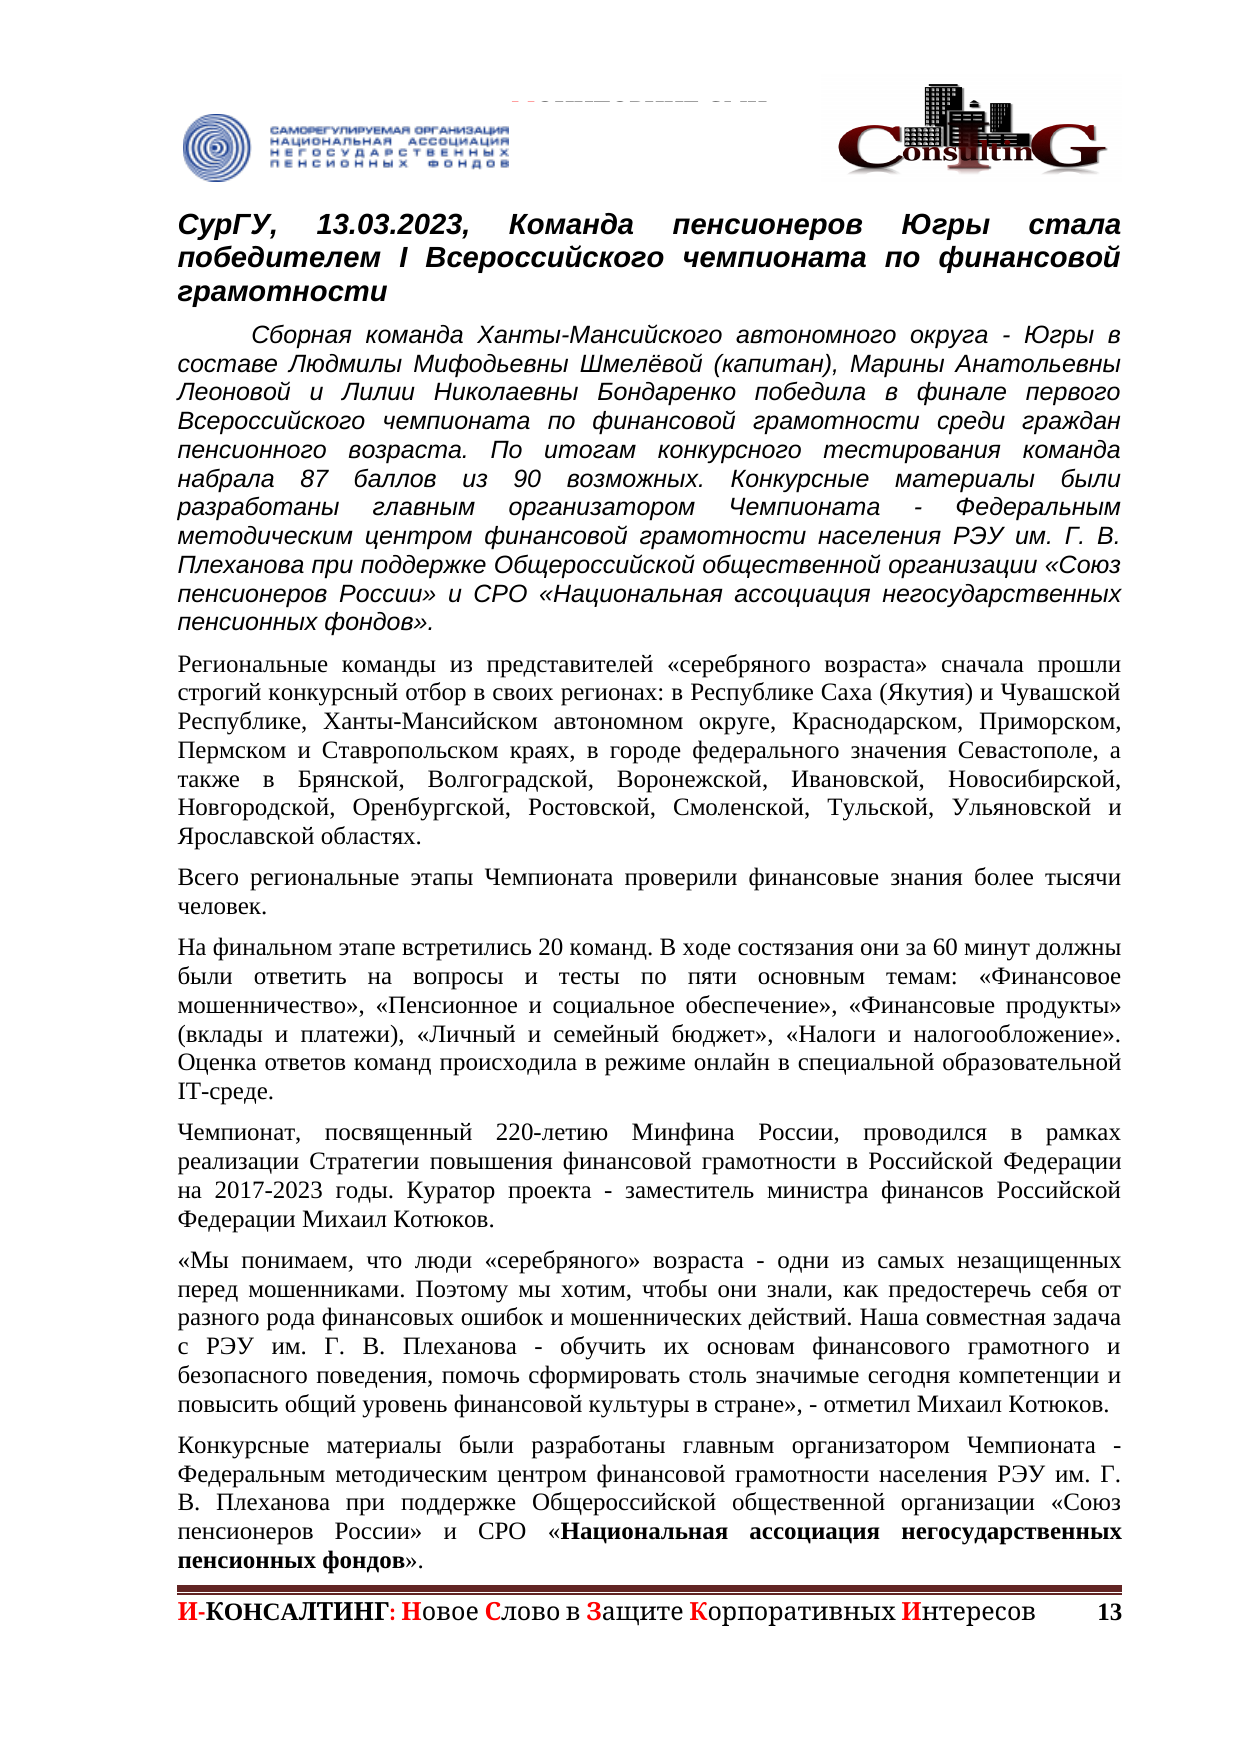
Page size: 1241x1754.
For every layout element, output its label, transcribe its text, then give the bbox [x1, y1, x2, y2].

subtitle СурГУ, 13.03.2023, Команда пенсионеров Югры стала победителем I Всероссийского чемпионата по финансовой грамотности [177, 207, 1122, 307]
text Конкурсные материалы были разработаны главным организатором Чемпионата - Федеральным методическим центром финансовой грамотности населения РЭУ им. Г. В. Плеханова при поддержке Общероссийской общественной организации «Союз пенсионеров России» и СРО «Национальная ассоциация негосударственных пенсионных фондов». [177, 1430, 1122, 1574]
picture [183, 114, 509, 182]
text Чемпионат, посвященный 220-летию Минфина России, проводился в рамках реализации Стратегии повышения финансовой грамотности в Российской Федерации на 2017-2023 годы. Куратор проекта - заместитель министра финансов Российской Федерации Михаил Котюков. [177, 1117, 1122, 1232]
subtitle Сборная команда Ханты-Мансийского автономного округа - Югры в составе Людмилы Мифодьевны Шмелёвой (капитан), Марины Анатольевны Леоновой и Лилии Николаевны Бондаренко победила в финале первого Всероссийского чемпионата по финансовой грамотности среди граждан пенсионного возраста. По итогам конкурсного тестирования команда набрала 87 баллов из 90 возможных. Конкурсные материалы были разработаны главным организатором Чемпионата - Федеральным методическим центром финансовой грамотности населения РЭУ им. Г. В. Плеханова при поддержке Общероссийской общественной организации «Союз пенсионеров России» и СРО «Национальная ассоциация негосударственных пенсионных фондов». [177, 320, 1122, 636]
text «Мы понимаем, что люди «серебряного» возраста - одни из самых незащищенных перед мошенниками. Поэтому мы хотим, чтобы они знали, как предостеречь себя от разного рода финансовых ошибок и мошеннических действий. Наша совместная задача с РЭУ им. Г. В. Плеханова - обучить их основам финансового грамотного и безопасного поведения, помочь сформировать столь значимые сегодня компетенции и повысить общий уровень финансовой культуры в стране», - отметил Михаил Котюков. [177, 1245, 1122, 1417]
picture [821, 73, 1122, 182]
text На финальном этапе встретились 20 команд. В ходе состязания они за 60 минут должны были ответить на вопросы и тесты по пяти основным темам: «Финансовое мошенничество», «Пенсионное и социальное обеспечение», «Финансовые продукты» (вклады и платежи), «Личный и семейный бюджет», «Налоги и налогообложение». Оценка ответов команд происходила в режиме онлайн в специальной образовательной IT-среде. [177, 932, 1122, 1105]
text Региональные команды из представителей «серебряного возраста» сначала прошли строгий конкурсный отбор в своих регионах: в Республике Саха (Якутия) и Чувашской Республике, Ханты-Мансийском автономном округе, Краснодарском, Приморском, Пермском и Ставропольском краях, в городе федерального значения Севастополе, а также в Брянской, Волгоградской, Воронежской, Ивановской, Новосибирской, Новгородской, Оренбургской, Ростовской, Смоленской, Тульской, Ульяновской и Ярославской областях. [177, 649, 1122, 850]
text Всего региональные этапы Чемпионата проверили финансовые знания более тысячи человек. [177, 862, 1122, 920]
